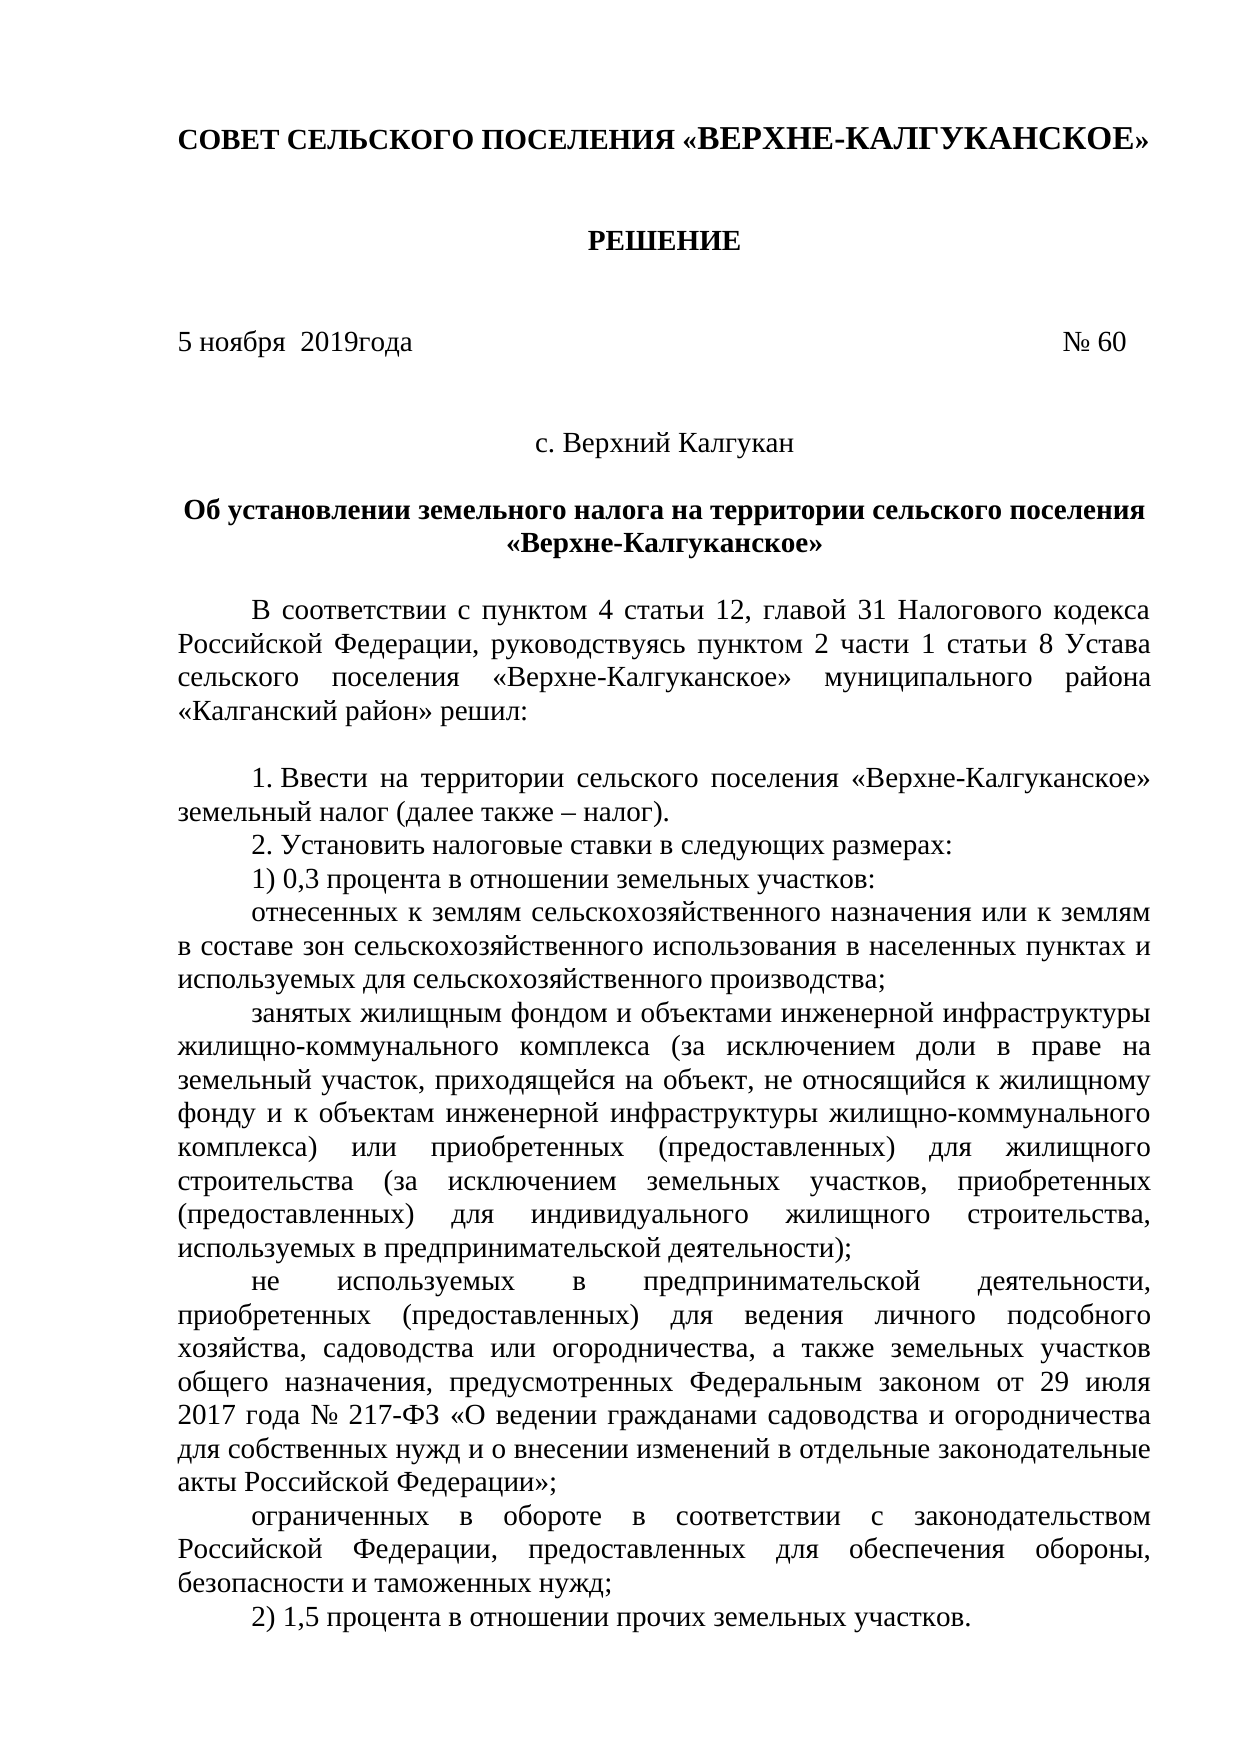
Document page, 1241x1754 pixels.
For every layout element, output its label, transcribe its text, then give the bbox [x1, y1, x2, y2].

text РЕШЕНИЕ [177, 223, 1152, 257]
text не используемых в предпринимательской деятельности, приобретенных (предоставленных) для ведения личного подсобного хозяйства, садоводства или огородничества, а также земельных участков общего назначения, предусмотренных Федеральным законом от 29 июля 2017 года № 217-ФЗ «О ведении гражданами садоводства и огородничества для собственных нужд и о внесении изменений в отдельные законодательные акты Российской Федерации»; [177, 1263, 1152, 1498]
text 1. Ввести на территории сельского поселения «Верхне-Калгуканское» земельный налог (далее также – налог). [177, 760, 1152, 827]
text ограниченных в обороте в соответствии с законодательством Российской Федерации, предоставленных для обеспечения обороны, безопасности и таможенных нужд; [177, 1498, 1152, 1599]
text СОВЕТ СЕЛЬСКОГО ПОСЕЛЕНИЯ «ВЕРХНЕ-КАЛГУКАНСКОЕ» [177, 118, 1152, 156]
text 2. Установить налоговые ставки в следующих размерах: [177, 827, 1152, 861]
text Об установлении земельного налога на территории сельского поселения «Верхне-Калгуканское» [177, 492, 1152, 559]
text 5 ноября 2019года № 60 [177, 324, 1152, 358]
text отнесенных к землям сельскохозяйственного назначения или к землям в составе зон сельскохозяйственного использования в населенных пунктах и используемых для сельскохозяйственного производства; [177, 894, 1152, 995]
text с. Верхний Калгукан [177, 425, 1152, 458]
text занятых жилищным фондом и объектами инженерной инфраструктуры жилищно-коммунального комплекса (за исключением доли в праве на земельный участок, приходящейся на объект, не относящийся к жилищному фонду и к объектам инженерной инфраструктуры жилищно-коммунального комплекса) или приобретенных (предоставленных) для жилищного строительства (за исключением земельных участков, приобретенных (предоставленных) для индивидуального жилищного строительства, используемых в предпринимательской деятельности); [177, 995, 1152, 1263]
text 2) 1,5 процента в отношении прочих земельных участков. [177, 1599, 1152, 1632]
text В соответствии с пунктом 4 статьи 12, главой 31 Налогового кодекса Российской Федерации, руководствуясь пунктом 2 части 1 статьи 8 Устава сельского поселения «Верхне-Калгуканское» муниципального района «Калганский район» решил: [177, 592, 1152, 727]
text 1) 0,3 процента в отношении земельных участков: [177, 861, 1152, 894]
